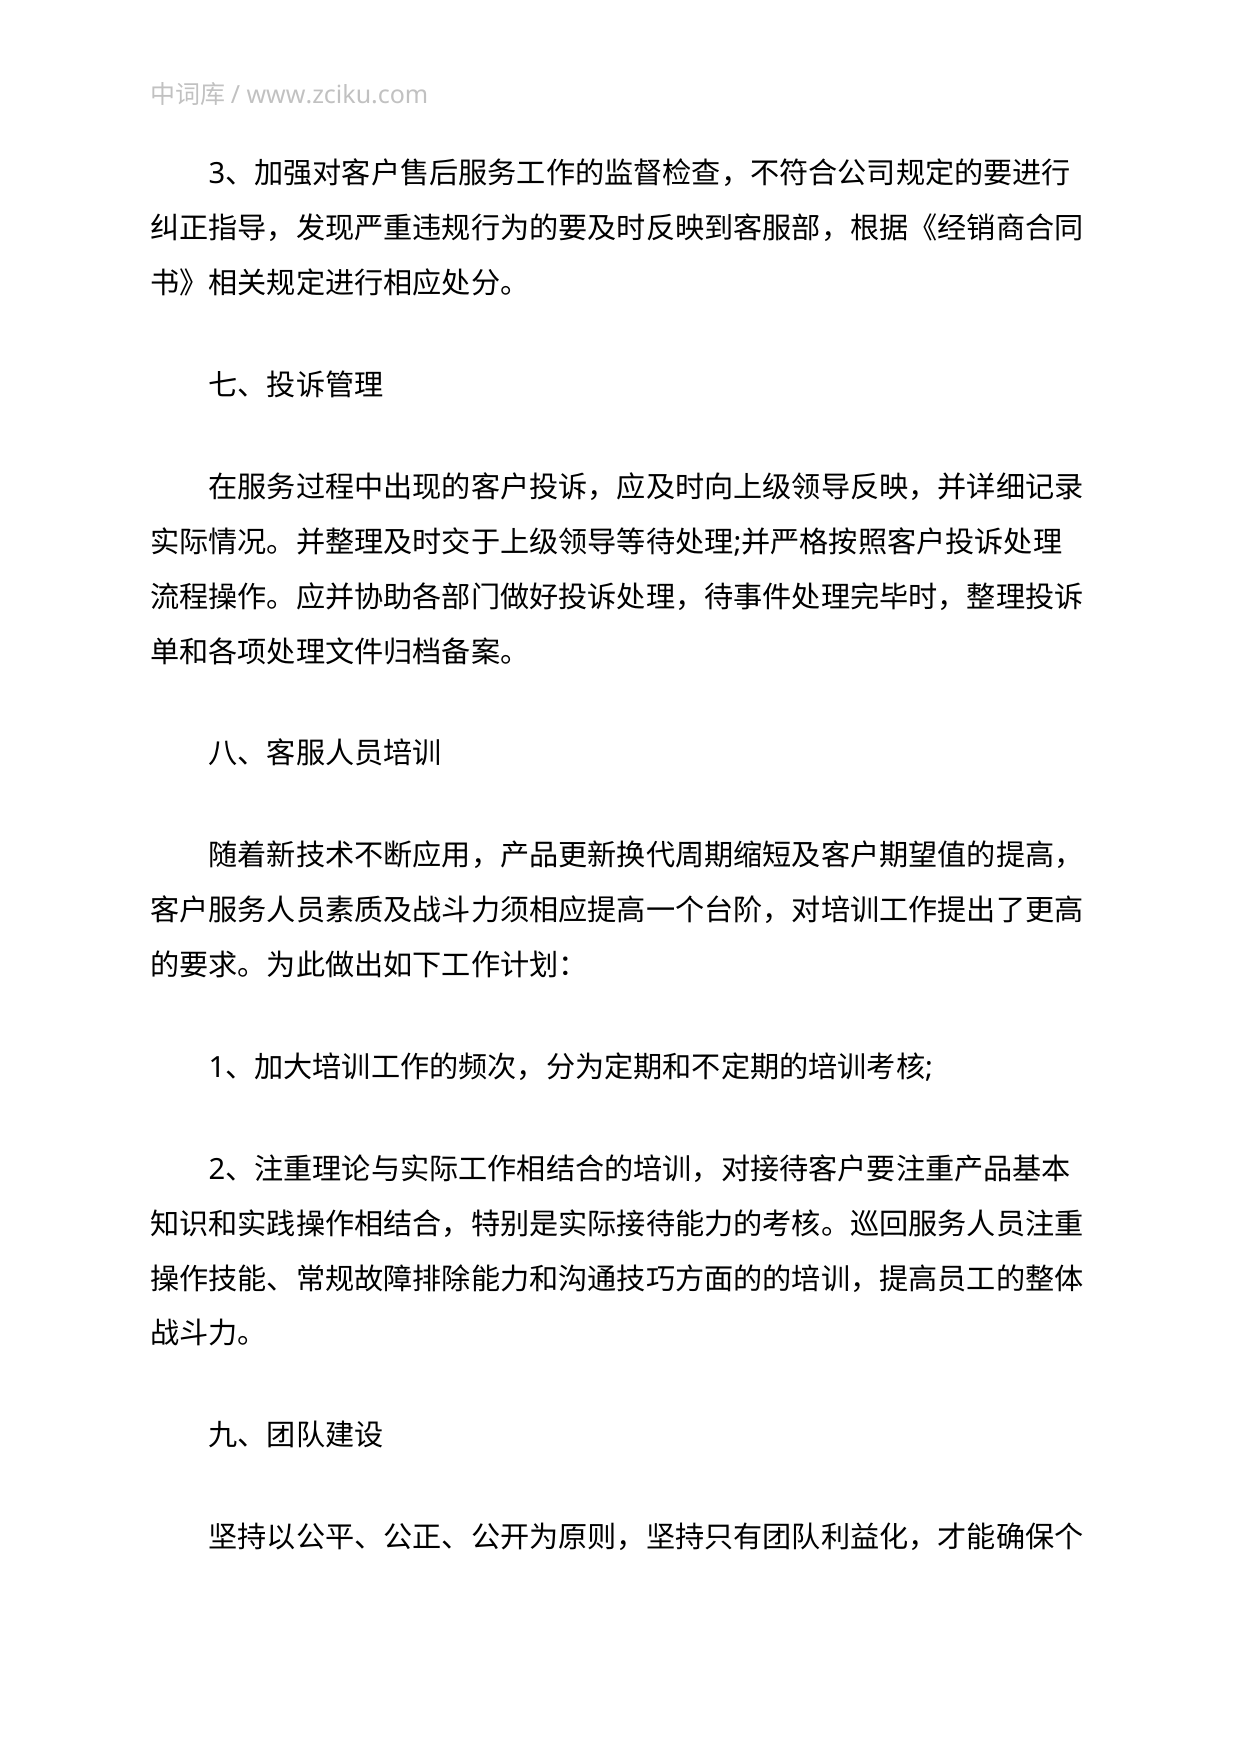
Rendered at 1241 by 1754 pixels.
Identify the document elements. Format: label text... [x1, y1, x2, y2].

text 八、客服人员培训 [150, 730, 1090, 772]
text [150, 1514, 1090, 1556]
text 3、加强对客户售后服务工作的监督检查，不符合公司规定的要进行纠正指导，发现严重违规行为的要及时反映到客服部，根据《经销商合同书》相关规定进行相应处分。 [150, 150, 1090, 302]
text 随着新技术不断应用，产品更新换代周期缩短及客户期望值的提高，客户服务人员素质及战斗力须相应提高一个台阶，对培训工作提出了更高的要求。为此做出如下工作计划： [150, 832, 1090, 984]
text 1、加大培训工作的频次，分为定期和不定期的培训考核; [150, 1043, 1090, 1086]
text 九、团队建设 [150, 1412, 1090, 1454]
text 2、注重理论与实际工作相结合的培训，对接待客户要注重产品基本知识和实践操作相结合，特别是实际接待能力的考核。巡回服务人员注重操作技能、常规故障排除能力和沟通技巧方面的的培训，提高员工的整体战斗力。 [150, 1145, 1090, 1352]
text 七、投诉管理 [150, 362, 1090, 404]
text 在服务过程中出现的客户投诉，应及时向上级领导反映，并详细记录实际情况。并整理及时交于上级领导等待处理;并严格按照客户投诉处理流程操作。应并协助各部门做好投诉处理，待事件处理完毕时，整理投诉单和各项处理文件归档备案。 [150, 463, 1090, 671]
